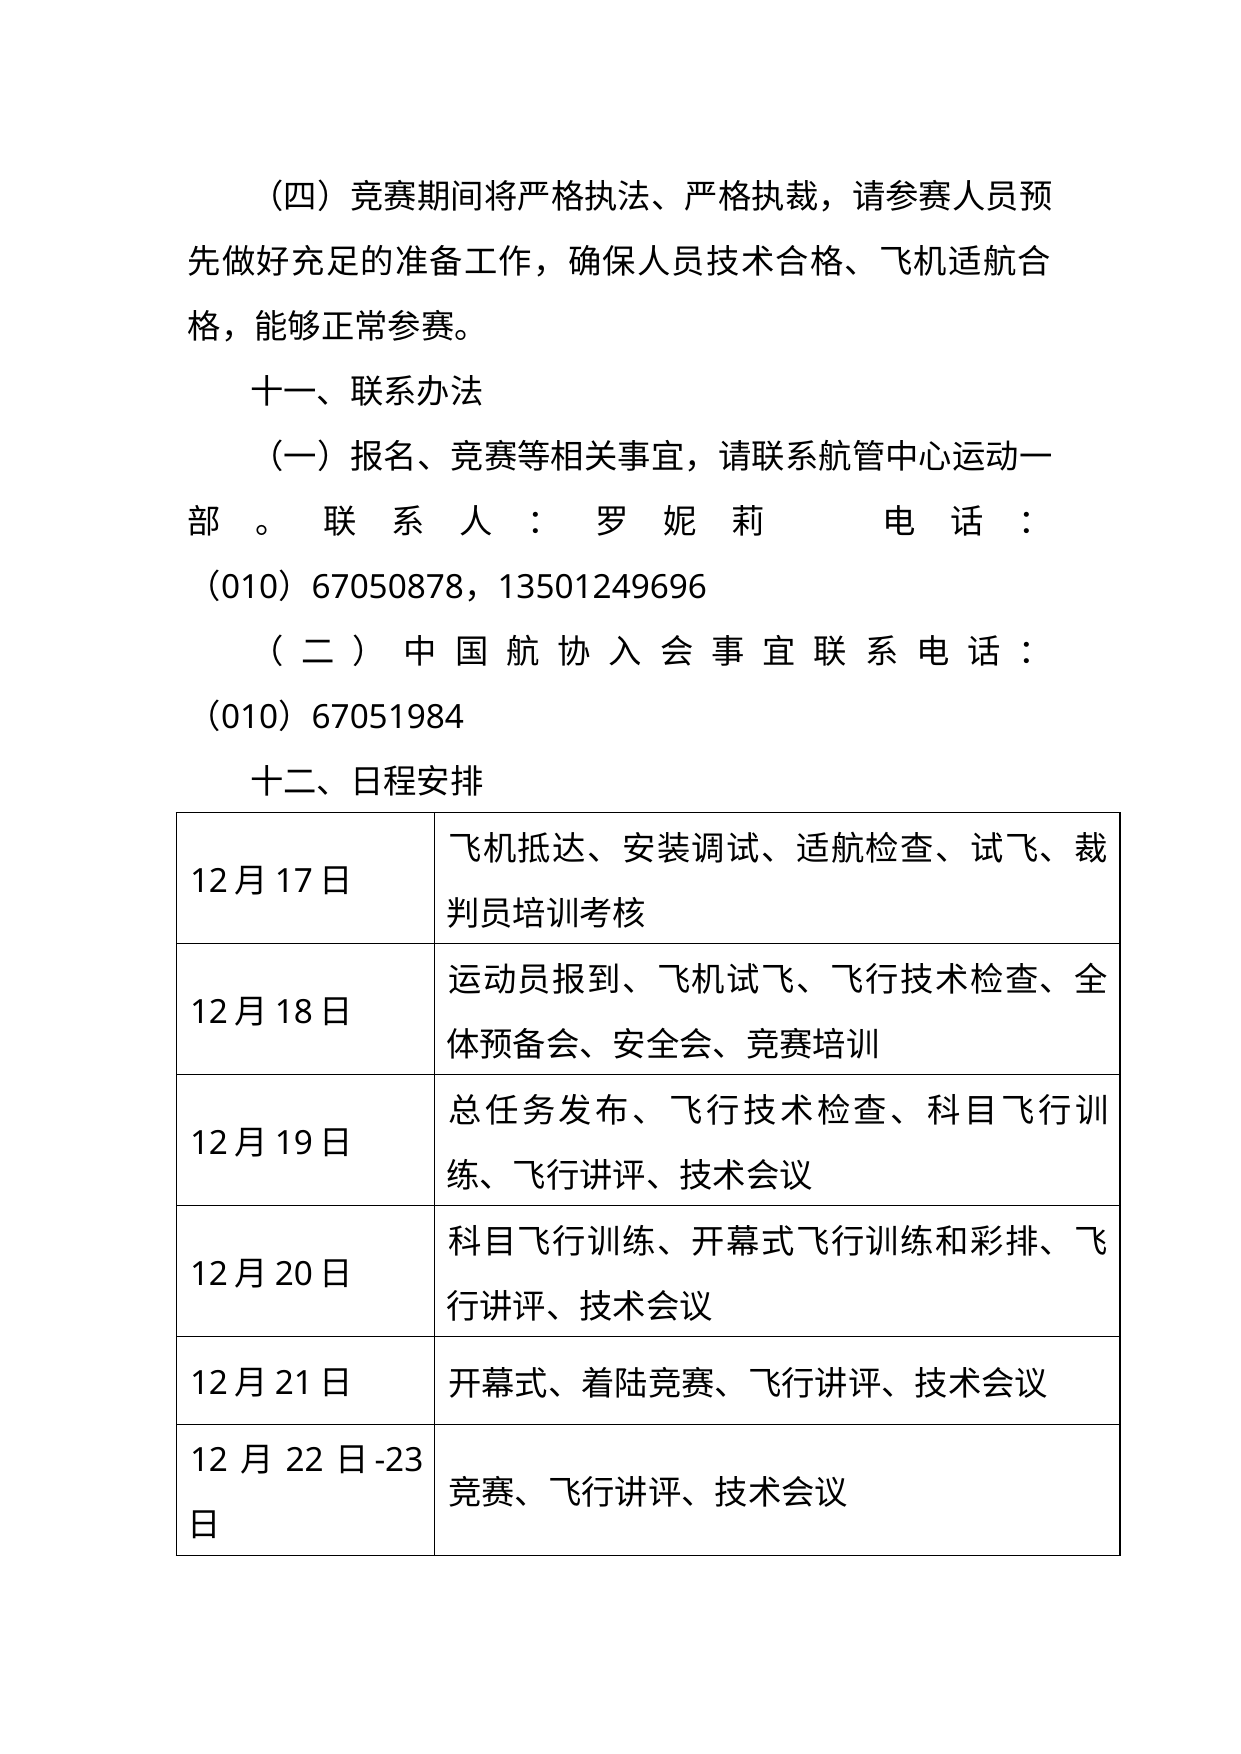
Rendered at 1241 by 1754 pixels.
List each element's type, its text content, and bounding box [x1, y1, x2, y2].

text （一）报名、竞赛等相关事宜，请联系航管中心运动一部。联系人：罗妮莉 电话：（010）67050878，13501249696 [187, 422, 1053, 617]
table_cell 12月22日-23日 [177, 1425, 434, 1555]
table_cell 12月20日 [177, 1206, 434, 1336]
table_cell 科目飞行训练、开幕式飞行训练和彩排、飞行讲评、技术会议 [435, 1206, 1119, 1336]
text （四）竞赛期间将严格执法、严格执裁，请参赛人员预先做好充足的准备工作，确保人员技术合格、飞机适航合格，能够正常参赛。 [187, 162, 1053, 357]
table_header 12月17日 [177, 813, 434, 943]
table_header 飞机抵达、安装调试、适航检查、试飞、裁判员培训考核 [435, 813, 1119, 943]
text 十一、联系办法 [187, 357, 1053, 422]
table_cell 开幕式、着陆竞赛、飞行讲评、技术会议 [435, 1337, 1119, 1424]
table_cell 竞赛、飞行讲评、技术会议 [435, 1425, 1119, 1555]
table_cell 总任务发布、飞行技术检查、科目飞行训练、飞行讲评、技术会议 [435, 1075, 1119, 1205]
table_cell 12月21日 [177, 1337, 434, 1424]
table_cell 运动员报到、飞机试飞、飞行技术检查、全体预备会、安全会、竞赛培训 [435, 944, 1119, 1074]
table_cell 12月19日 [177, 1075, 434, 1205]
text （二）中国航协入会事宜联系电话：（010）67051984 [187, 617, 1053, 747]
table_cell 12月18日 [177, 944, 434, 1074]
text 十二、日程安排 [187, 747, 1053, 812]
